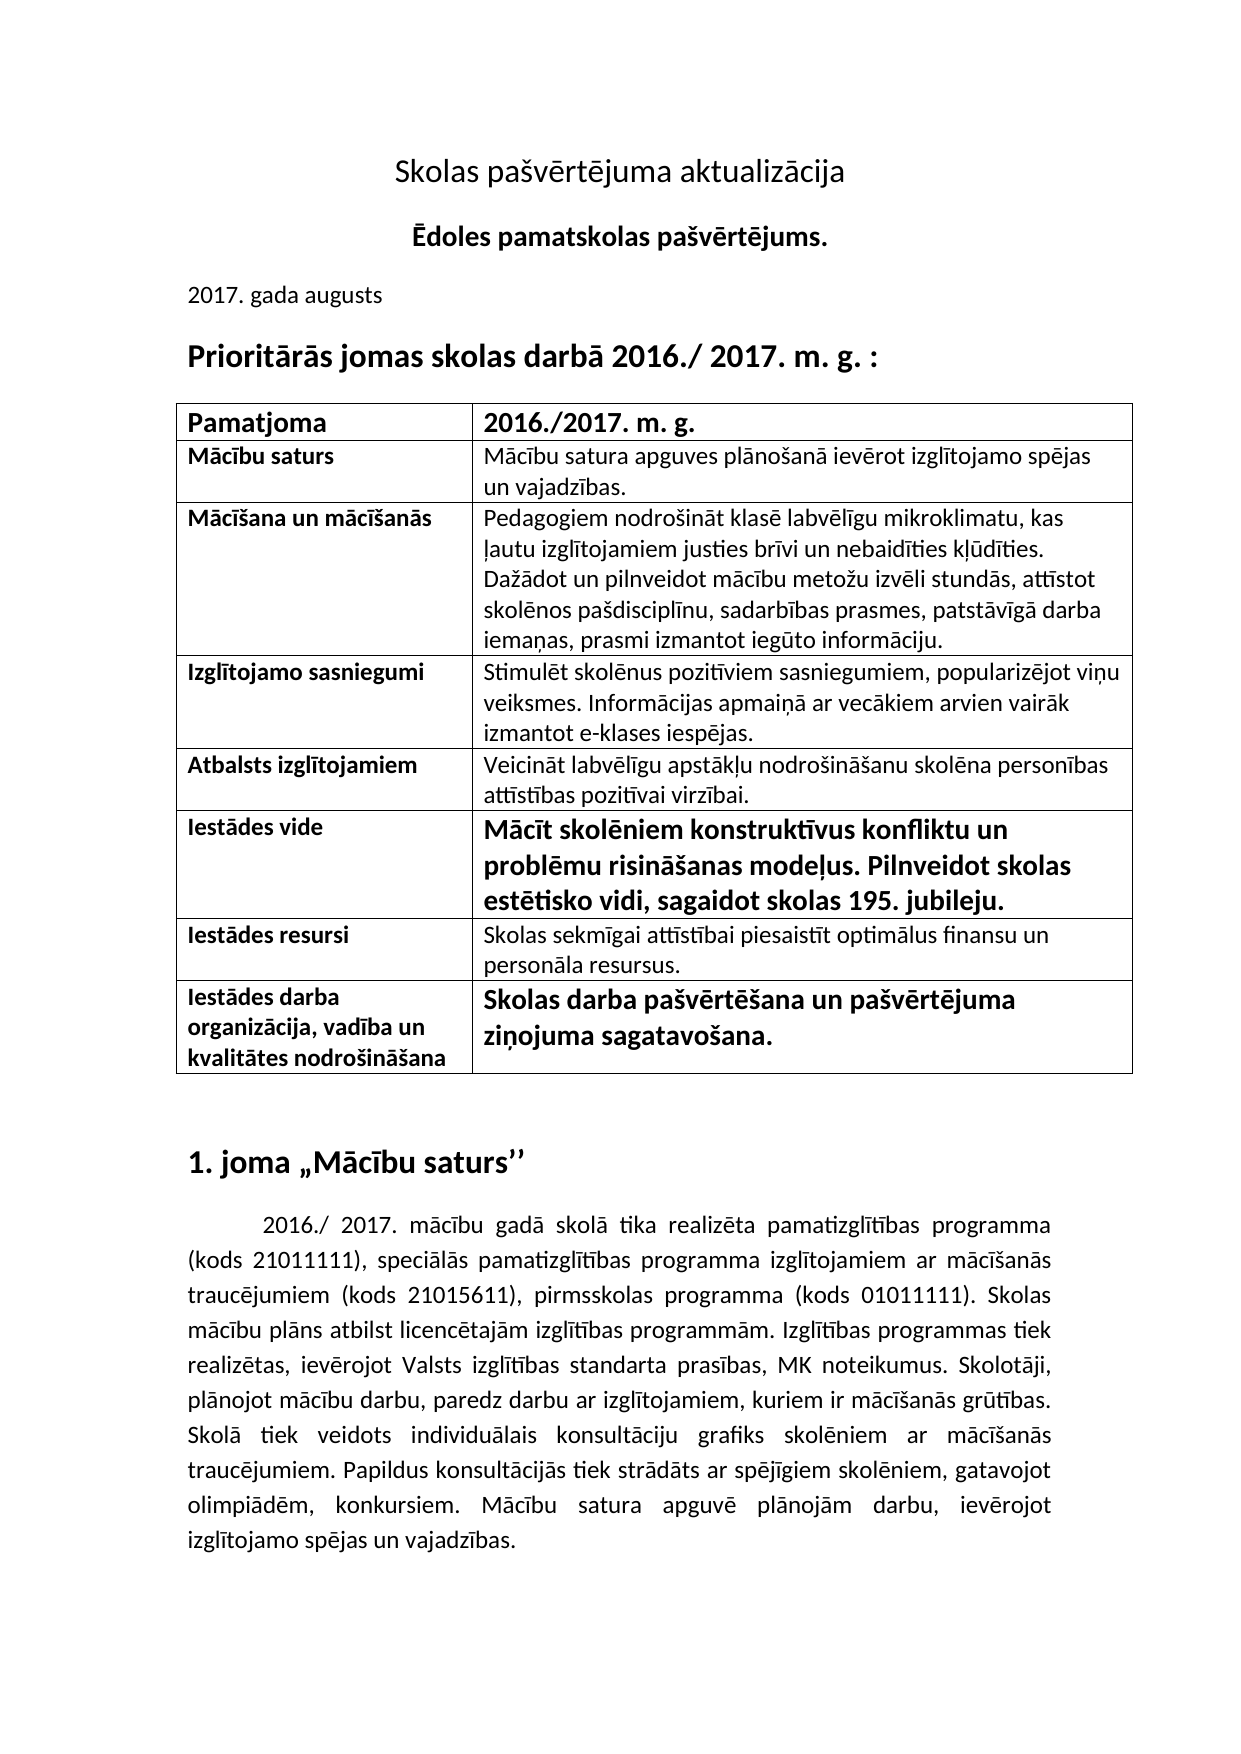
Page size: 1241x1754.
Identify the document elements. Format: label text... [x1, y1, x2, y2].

table_cell Mācīšana un mācīšanās [177, 503, 472, 655]
table_cell Iestādes resursi [177, 919, 472, 980]
table_header 2016./2017. m. g. [473, 404, 1132, 439]
table_cell Iestādes vide [177, 811, 472, 918]
table_cell Skolas darba pašvērtēšana un pašvērtējuma ziņojuma sagatavošana. [473, 981, 1132, 1072]
text Ēdoles pamatskolas pašvērtējums. [187, 218, 1053, 253]
text 1. joma „Mācību saturs’’ [187, 1141, 1053, 1182]
table_cell Mācību saturs [177, 441, 472, 502]
table_cell Atbalsts izglītojamiem [177, 749, 472, 810]
text 2017. gada augusts [187, 279, 1053, 310]
table_cell Skolas sekmīgai attīstībai piesaistīt optimālus finansu un personāla resursus. [473, 919, 1132, 980]
table_cell Stimulēt skolēnus pozitīviem sasniegumiem, popularizējot viņu veiksmes. Informācijas apmaiņā ar vecākiem arvien vairāk izmantot e-klases iespējas. [473, 656, 1132, 748]
text Prioritārās jomas skolas darbā 2016./ 2017. m. g. : [187, 335, 1053, 376]
table_cell Mācīt skolēniem konstruktīvus konfliktu un problēmu risināšanas modeļus. Pilnveidot skolas estētisko vidi, sagaidot skolas 195. jubileju. [473, 811, 1132, 918]
text Skolas pašvērtējuma aktualizācija [187, 150, 1053, 191]
table_cell Mācību satura apguves plānošanā ievērot izglītojamo spējas un vajadzības. [473, 441, 1132, 502]
table_cell Pedagogiem nodrošināt klasē labvēlīgu mikroklimatu, kas ļautu izglītojamiem justies brīvi un nebaidīties kļūdīties. Dažādot un pilnveidot mācību metožu izvēli stundās, attīstot skolēnos pašdisciplīnu, sadarbības prasmes, patstāvīgā darba iemaņas, prasmi izmantot iegūto informāciju. [473, 503, 1132, 655]
table_cell Veicināt labvēlīgu apstākļu nodrošināšanu skolēna personības attīstības pozitīvai virzībai. [473, 749, 1132, 810]
table_header Pamatjoma [177, 404, 472, 439]
table_cell Izglītojamo sasniegumi [177, 656, 472, 748]
text 2016./ 2017. mācību gadā skolā tika realizēta pamatizglītības programma (kods 21011111), speciālās pamatizglītības programma izglītojamiem ar mācīšanās traucējumiem (kods 21015611), pirmsskolas programma (kods 01011111). Skolas mācību plāns atbilst licencētajām izglītības programmām. Izglītības programmas tiek realizētas, ievērojot Valsts izglītības standarta prasības, MK noteikumus. Skolotāji, plānojot mācību darbu, paredz darbu ar izglītojamiem, kuriem ir mācīšanās grūtības. Skolā tiek veidots individuālais konsultāciju grafiks skolēniem ar mācīšanās traucējumiem. Papildus konsultācijās tiek strādāts ar spējīgiem skolēniem, gatavojot olimpiādēm, konkursiem. Mācību satura apguvē plānojām darbu, ievērojot izglītojamo spējas un vajadzības. [187, 1209, 1053, 1554]
table_cell Iestādes darba organizācija, vadība un kvalitātes nodrošināšana [177, 981, 472, 1072]
